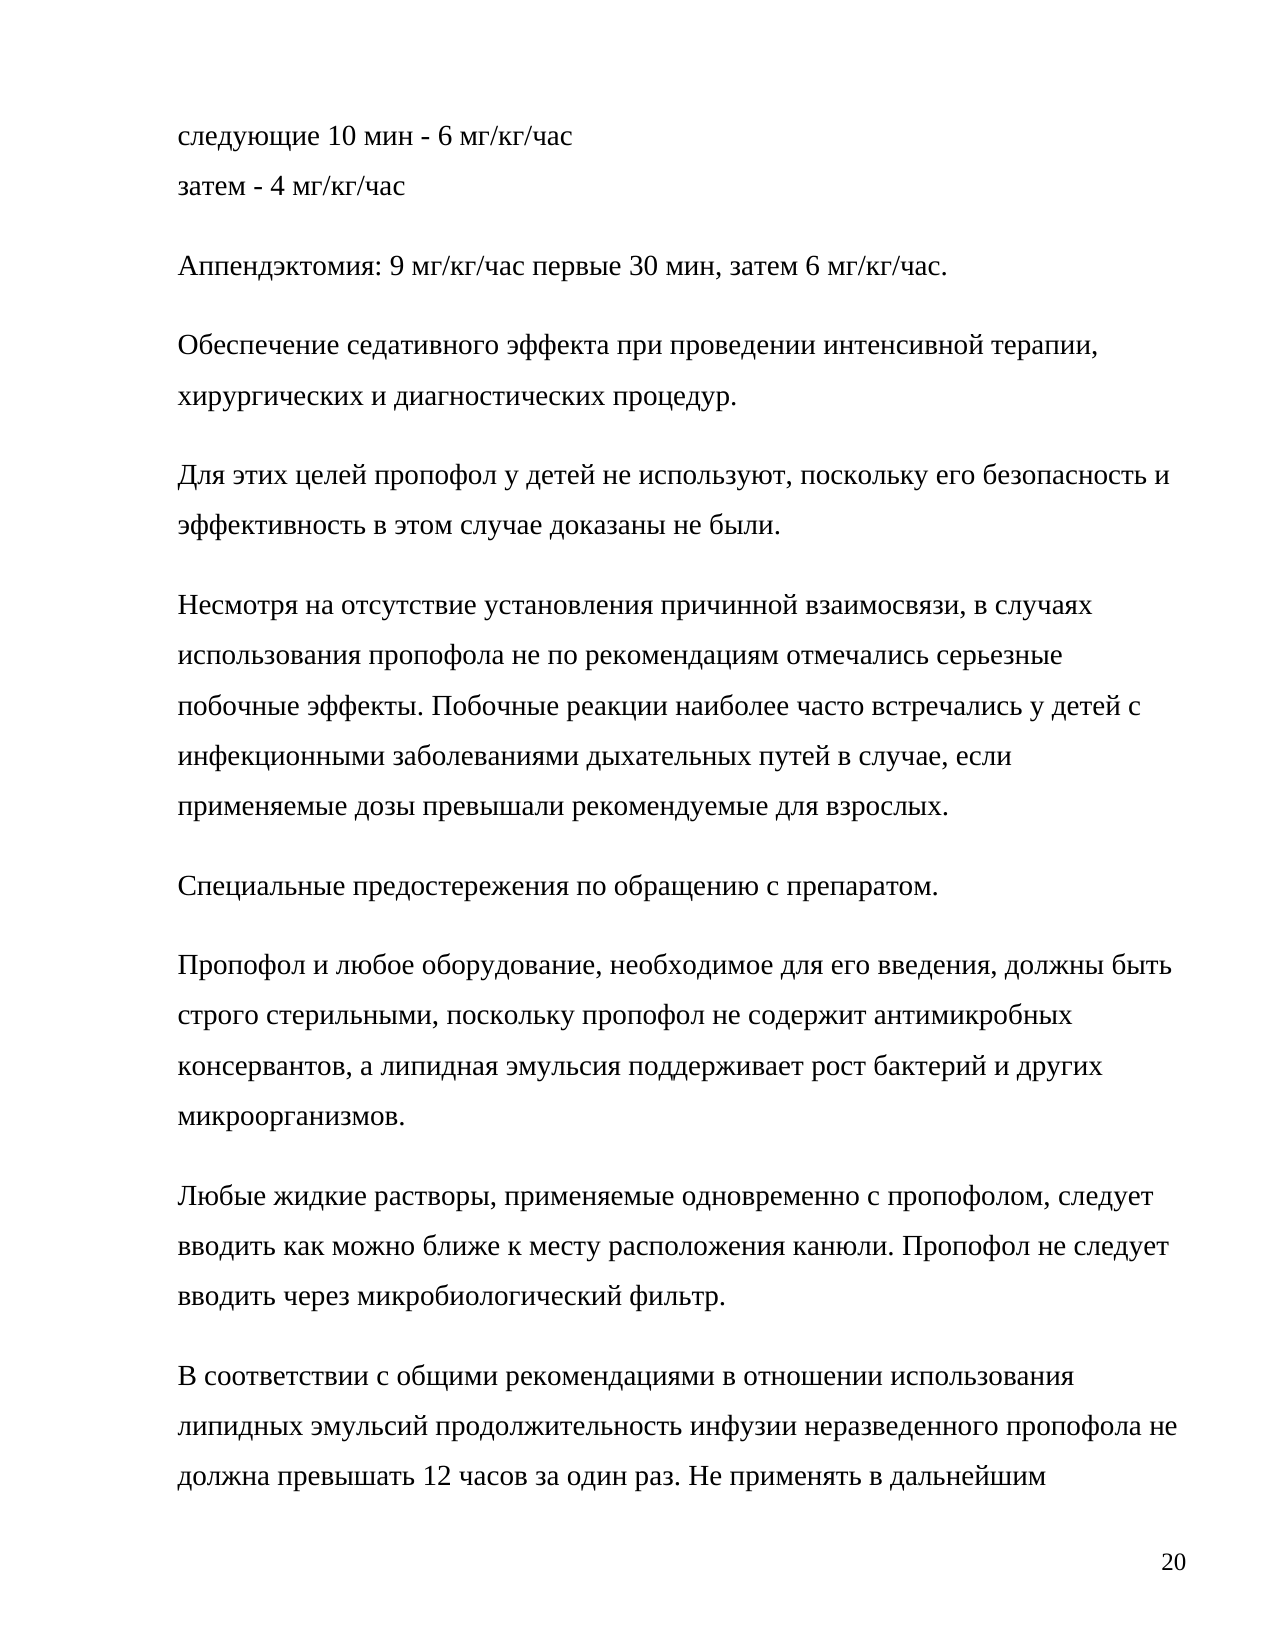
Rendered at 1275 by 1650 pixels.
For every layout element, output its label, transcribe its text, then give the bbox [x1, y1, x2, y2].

text Пропофол и любое оборудование, необходимое для его введения, должны быть строго стерильными, поскольку пропофол не содержит антимикробных консервантов, а липидная эмульсия поддерживает рост бактерий и других микроорганизмов. [177, 947, 1186, 1132]
text Несмотря на отсутствие установления причинной взаимосвязи, в случаях использования пропофола не по рекомендациям отмечались серьезные побочные эффекты. Побочные реакции наиболее часто встречались у детей с инфекционными заболеваниями дыхательных путей в случае, если применяемые дозы превышали рекомендуемые для взрослых. [177, 587, 1186, 822]
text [177, 1358, 1186, 1492]
text Обеспечение седативного эффекта при проведении интенсивной терапии, хирургических и диагностических процедур. [177, 327, 1186, 411]
text Любые жидкие растворы, применяемые одновременно с пропофолом, следует вводить как можно ближе к месту расположения канюли. Пропофол не следует вводить через микробиологический фильтр. [177, 1178, 1186, 1312]
text Аппендэктомия: 9 мг/кг/час первые 30 мин, затем 6 мг/кг/час. [177, 248, 1186, 281]
text Специальные предостережения по обращению с препаратом. [177, 868, 1186, 901]
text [177, 118, 1186, 202]
text Для этих целей пропофол у детей не используют, поскольку его безопасность и эффективность в этом случае доказаны не были. [177, 457, 1186, 541]
